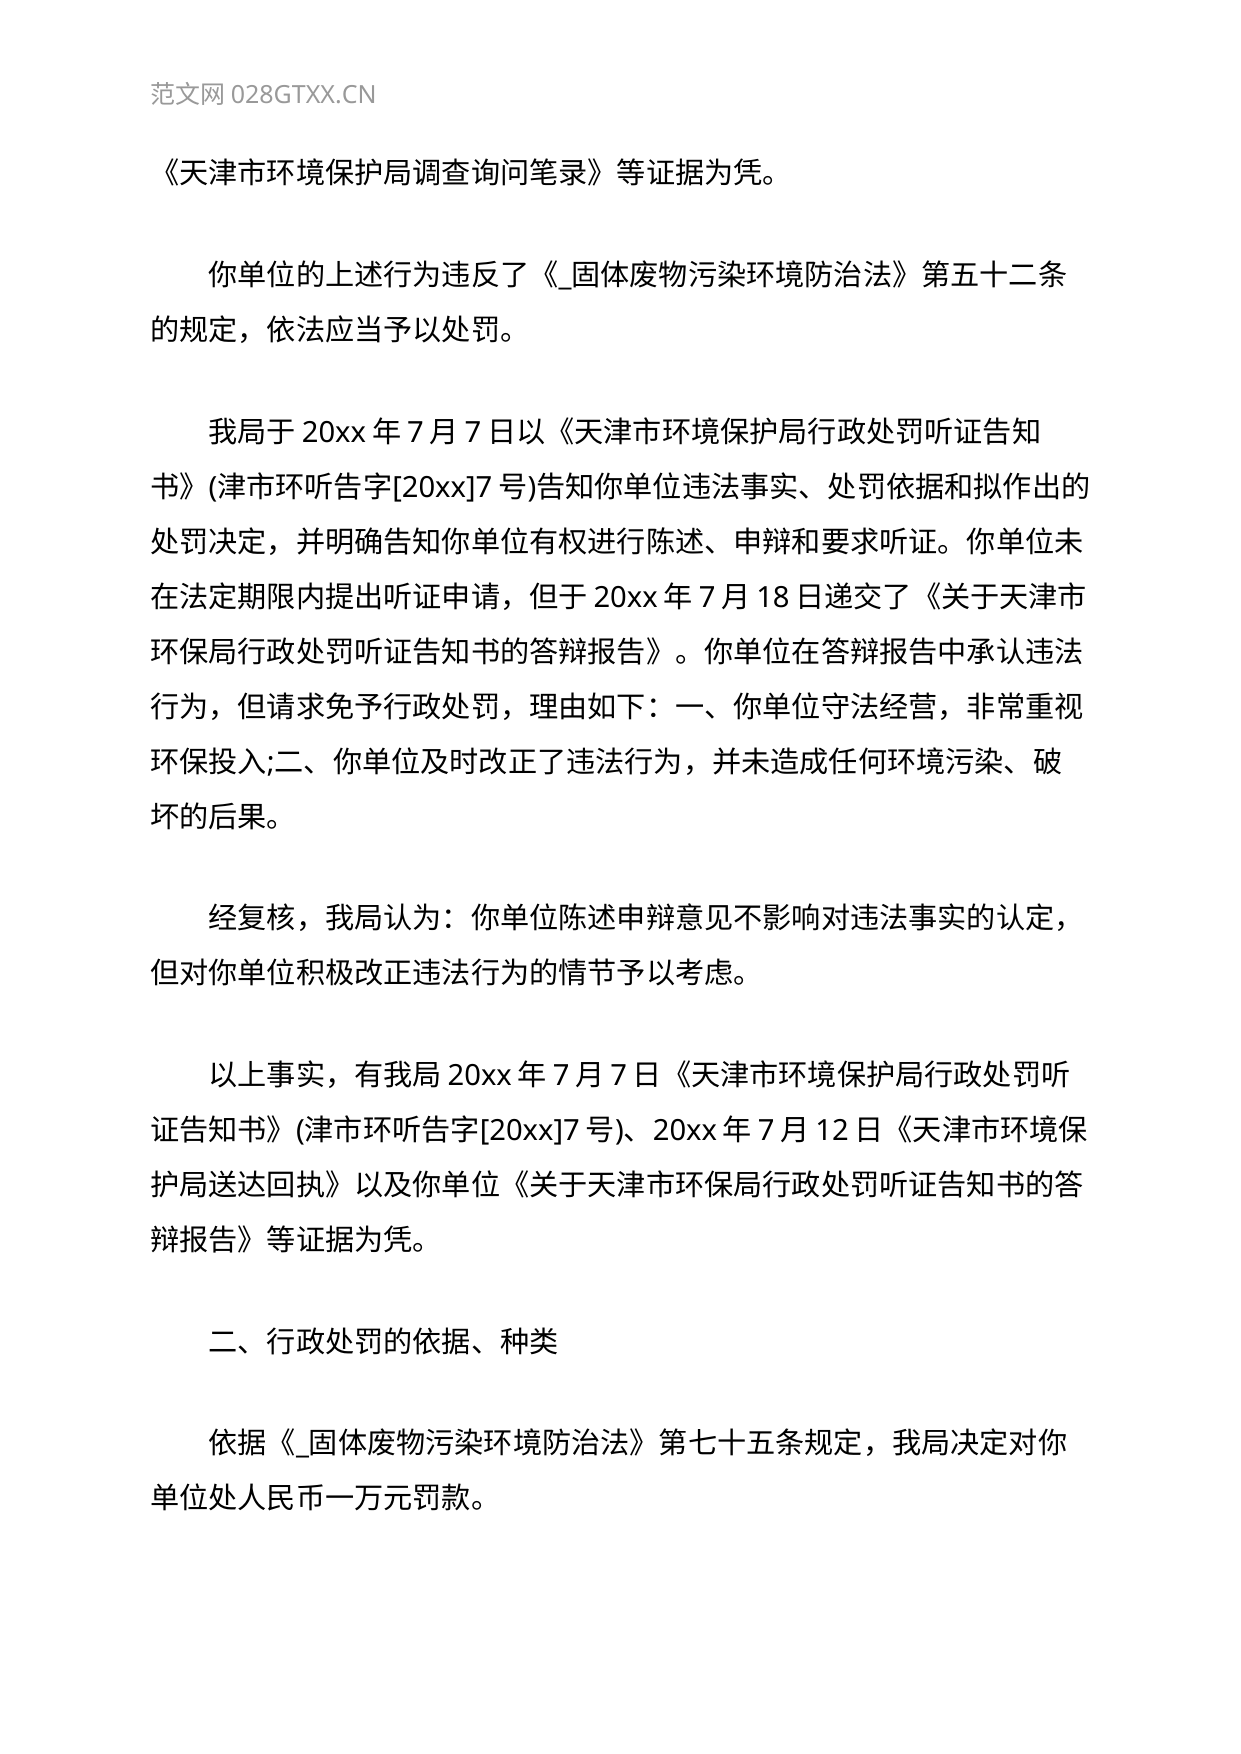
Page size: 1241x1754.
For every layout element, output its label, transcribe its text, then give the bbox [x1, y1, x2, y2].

text 二、行政处罚的依据、种类 [150, 1318, 1090, 1361]
text 依据《_固体废物污染环境防治法》第七十五条规定，我局决定对你单位处人民币一万元罚款。 [150, 1420, 1090, 1517]
text 经复核，我局认为：你单位陈述申辩意见不影响对违法事实的认定，但对你单位积极改正违法行为的情节予以考虑。 [150, 895, 1090, 992]
text 我局于20xx年7月7日以《天津市环境保护局行政处罚听证告知书》(津市环听告字[20xx]7号)告知你单位违法事实、处罚依据和拟作出的处罚决定，并明确告知你单位有权进行陈述、申辩和要求听证。你单位未在法定期限内提出听证申请，但于20xx年7月18日递交了《关于天津市环保局行政处罚听证告知书的答辩报告》。你单位在答辩报告中承认违法行为，但请求免予行政处罚，理由如下：一、你单位守法经营，非常重视环保投入;二、你单位及时改正了违法行为，并未造成任何环境污染、破坏的后果。 [150, 408, 1090, 836]
text 以上事实，有我局20xx年7月7日《天津市环境保护局行政处罚听证告知书》(津市环听告字[20xx]7号)、20xx年7月12日《天津市环境保护局送达回执》以及你单位《关于天津市环保局行政处罚听证告知书的答辩报告》等证据为凭。 [150, 1052, 1090, 1259]
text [150, 150, 1090, 192]
text 你单位的上述行为违反了《_固体废物污染环境防治法》第五十二条的规定，依法应当予以处罚。 [150, 252, 1090, 349]
